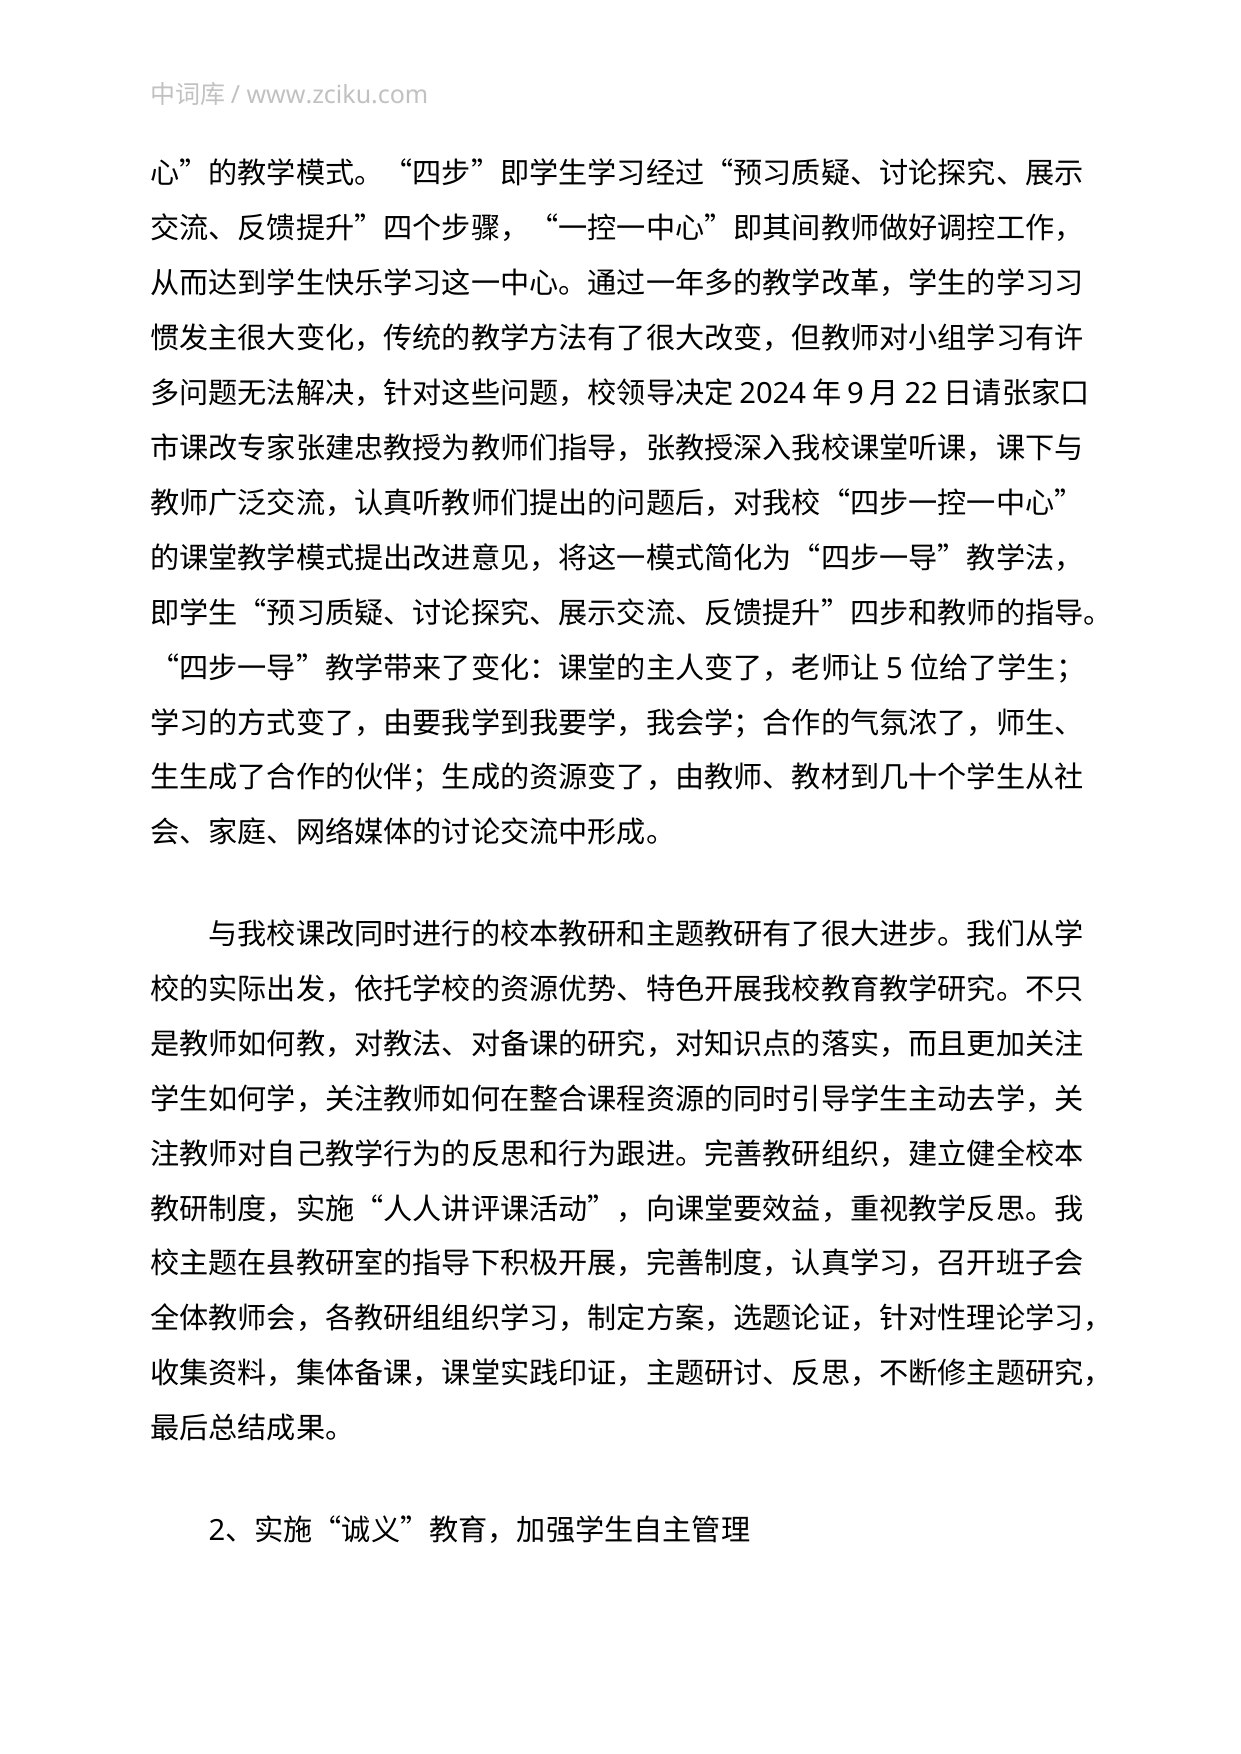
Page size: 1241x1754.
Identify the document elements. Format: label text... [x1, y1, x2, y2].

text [150, 150, 1090, 851]
text 与我校课改同时进行的校本教研和主题教研有了很大进步。我们从学校的实际出发，依托学校的资源优势、特色开展我校教育教学研究。不只是教师如何教，对教法、对备课的研究，对知识点的落实，而且更加关注学生如何学，关注教师如何在整合课程资源的同时引导学生主动去学，关注教师对自己教学行为的反思和行为跟进。完善教研组织，建立健全校本教研制度，实施“人人讲评课活动”，向课堂要效益，重视教学反思。我校主题在县教研室的指导下积极开展，完善制度，认真学习，召开班子会全体教师会，各教研组组织学习，制定方案，选题论证，针对性理论学习，收集资料，集体备课，课堂实践印证，主题研讨、反思，不断修主题研究，最后总结成果。 [150, 911, 1090, 1447]
text 2、实施“诚义”教育，加强学生自主管理 [150, 1507, 1090, 1549]
